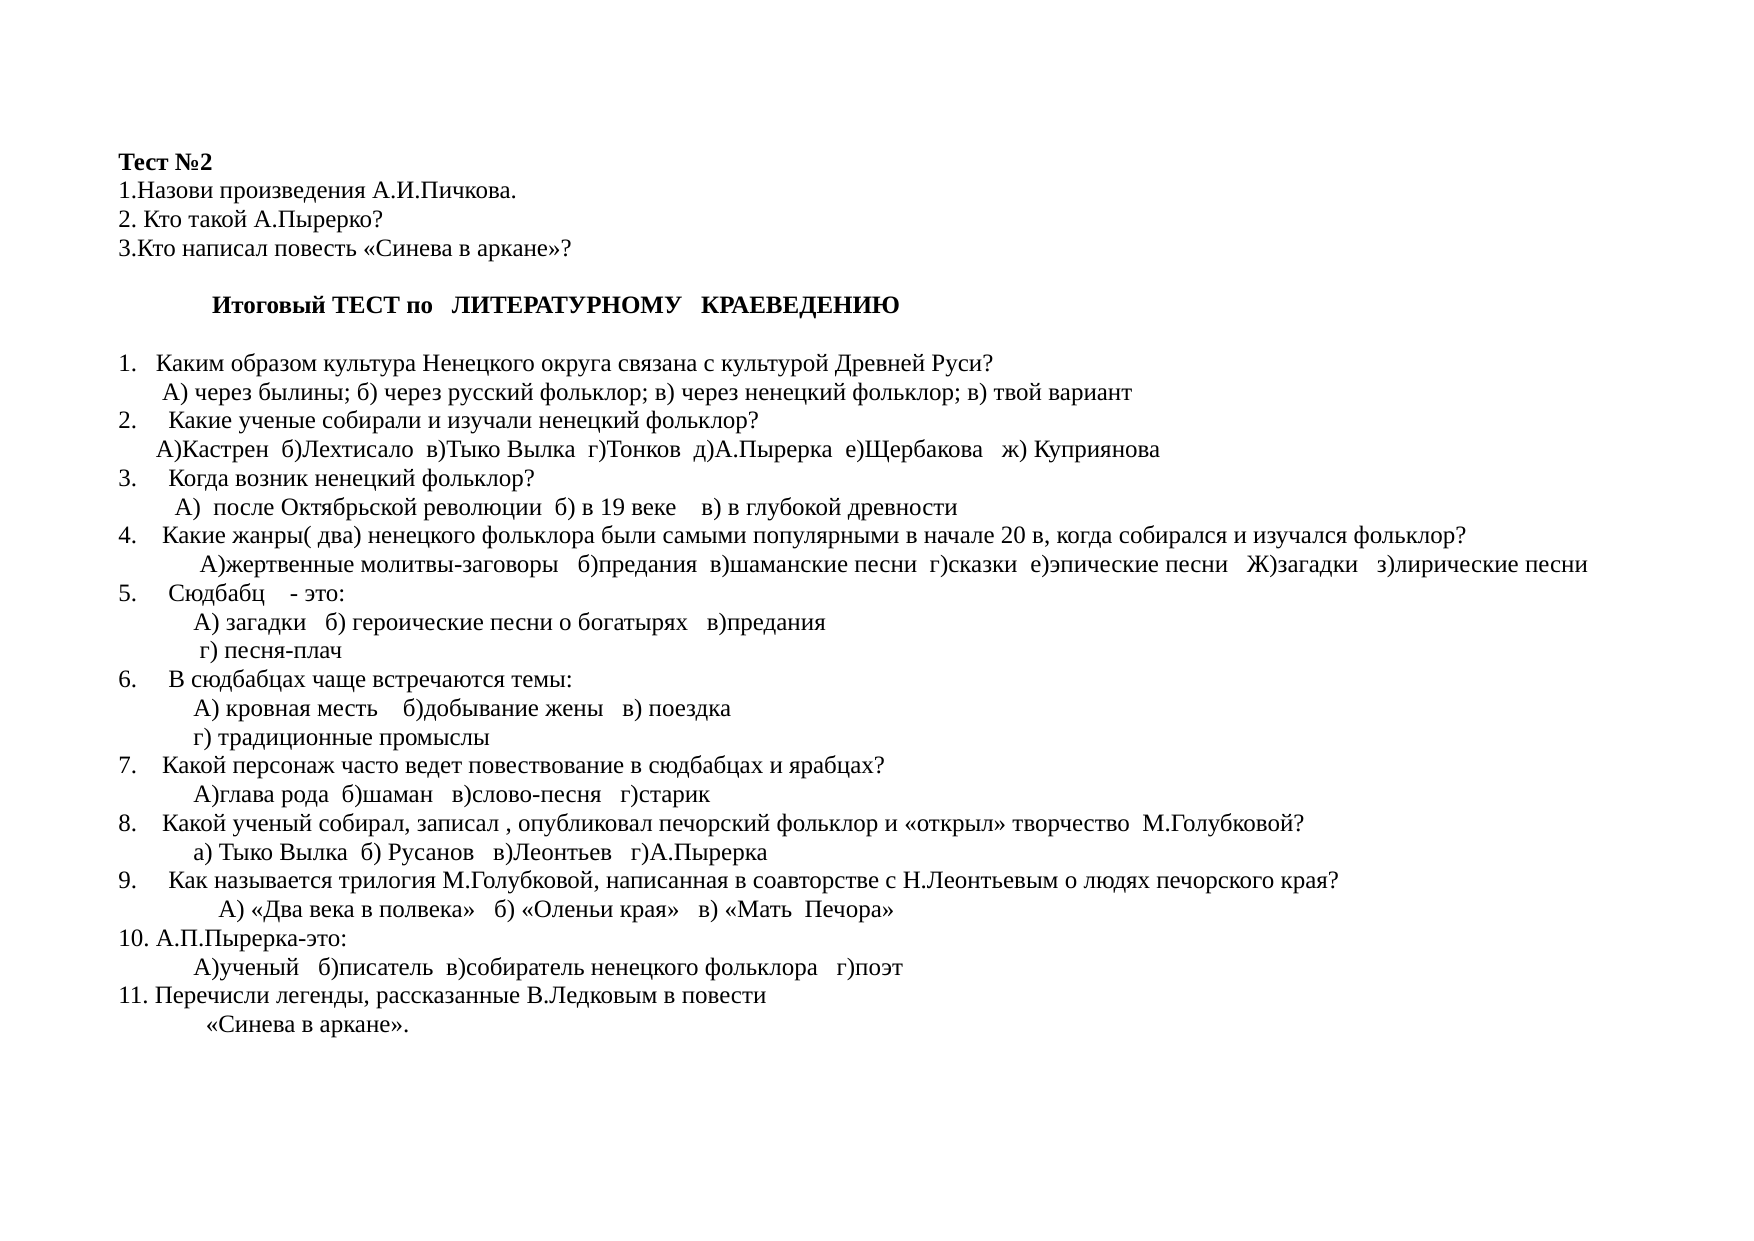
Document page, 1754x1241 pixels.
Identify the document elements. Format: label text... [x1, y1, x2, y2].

text 4. Какие жанры( два) ненецкого фольклора были самыми популярными в начале 20 в, когда собирался и изучался фольклор? [118, 521, 1636, 549]
text 1. Каким образом культура Ненецкого округа связана с культурой Древней Руси? [118, 348, 1636, 377]
text 6. В сюдбабцах чаще встречаются темы: [118, 664, 1636, 693]
text 2. Какие ученые собирали и изучали ненецкий фольклор? [118, 406, 1636, 434]
text Итоговый ТЕСТ по ЛИТЕРАТУРНОМУ КРАЕВЕДЕНИЮ [193, 291, 1636, 319]
text 10. А.П.Пырерка-это: [118, 923, 1636, 952]
text г) традиционные промыслы [193, 722, 1636, 751]
text А) «Два века в полвека» б) «Оленьи края» в) «Мать Печора» [156, 894, 1636, 923]
text А) после Октябрьской революции б) в 19 веке в) в глубокой древности [156, 492, 1636, 521]
text 8. Какой ученый собирал, записал , опубликовал печорский фольклор и «открыл» творчество М.Голубковой? [118, 808, 1636, 837]
text А)ученый б)писатель в)собиратель ненецкого фольклора г)поэт [156, 952, 1636, 981]
text 5. Сюдбабц - это: [118, 578, 1636, 607]
text 7. Какой персонаж часто ведет повествование в сюдбабцах и ярабцах? [118, 751, 1636, 779]
text А) кровная месть б)добывание жены в) поездка [193, 693, 1636, 722]
text г) песня-плач [193, 636, 1636, 664]
text А)жертвенные молитвы-заговоры б)предания в)шаманские песни г)сказки е)эпические песни Ж)загадки з)лирические песни [156, 549, 1636, 578]
text 2. Кто такой А.Пырерко? [118, 204, 1636, 233]
text А)глава рода б)шаман в)слово-песня г)старик [193, 779, 1636, 808]
text 3.Кто написал повесть «Синева в аркане»? [118, 233, 1636, 262]
text 9. Как называется трилогия М.Голубковой, написанная в соавторстве с Н.Леонтьевым о людях печорского края? [118, 866, 1636, 894]
text 11. Перечисли легенды, рассказанные В.Ледковым в повести [118, 981, 1636, 1009]
text а) Тыко Вылка б) Русанов в)Леонтьев г)А.Пырерка [193, 837, 1636, 866]
text 3. Когда возник ненецкий фольклор? [118, 463, 1636, 492]
text А) через былины; б) через русский фольклор; в) через ненецкий фольклор; в) твой вариант [156, 377, 1636, 406]
text Тест №2 [118, 147, 1636, 176]
text А) загадки б) героические песни о богатырях в)предания [193, 607, 1636, 636]
text «Синева в аркане». [156, 1009, 1636, 1038]
text А)Кастрен б)Лехтисало в)Тыко Вылка г)Тонков д)А.Пырерка е)Щербакова ж) Куприянова [156, 434, 1636, 463]
text 1.Назови произведения А.И.Пичкова. [118, 176, 1636, 204]
